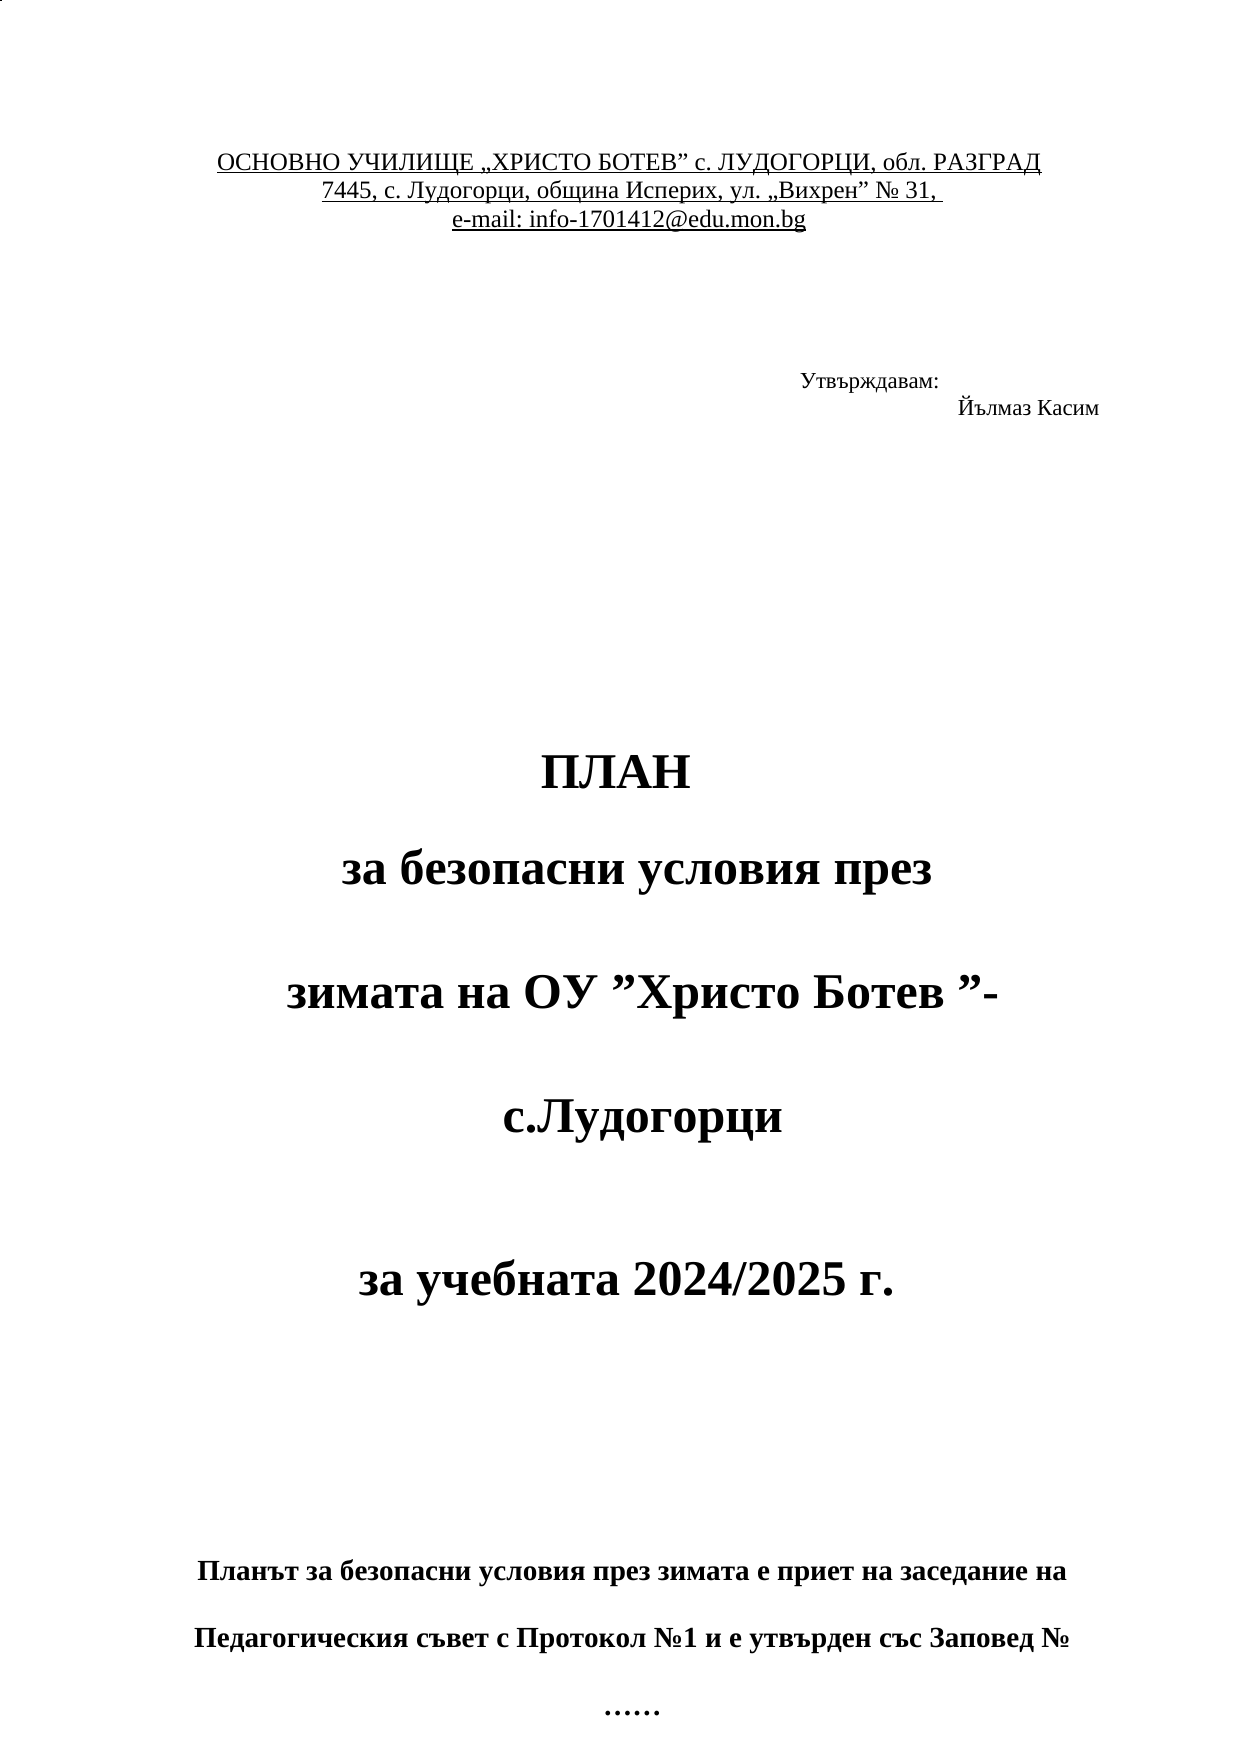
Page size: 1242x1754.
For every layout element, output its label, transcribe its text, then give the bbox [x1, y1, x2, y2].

text е-mail: info-1701412@edu.mon.bg [87, 204, 1171, 233]
text ОСНОВНО УЧИЛИЩЕ „ХРИСТО БОТЕВ” с. ЛУДОГОРЦИ, обл. РАЗГРАД [87, 147, 1171, 176]
text Планът за безопасни условия през зимата е приет на заседание на Педагогическия съвет с Протокол №1 и е утвърден със Заповед №…… [167, 1553, 1097, 1721]
title за учебната 2024/2025 г. [259, 1249, 1015, 1306]
title за безопасни условия през зимата на ОУ ”Христо Ботев ”-с.Лудогорци [259, 838, 1015, 1144]
title ПЛАН [108, 742, 1123, 799]
text 7445, с. Лудогорци, община Исперих, ул. „Вихрен” № 31, [87, 176, 1171, 204]
text Йълмаз Касим [87, 394, 1171, 420]
text Утвърждавам: [87, 367, 1171, 394]
